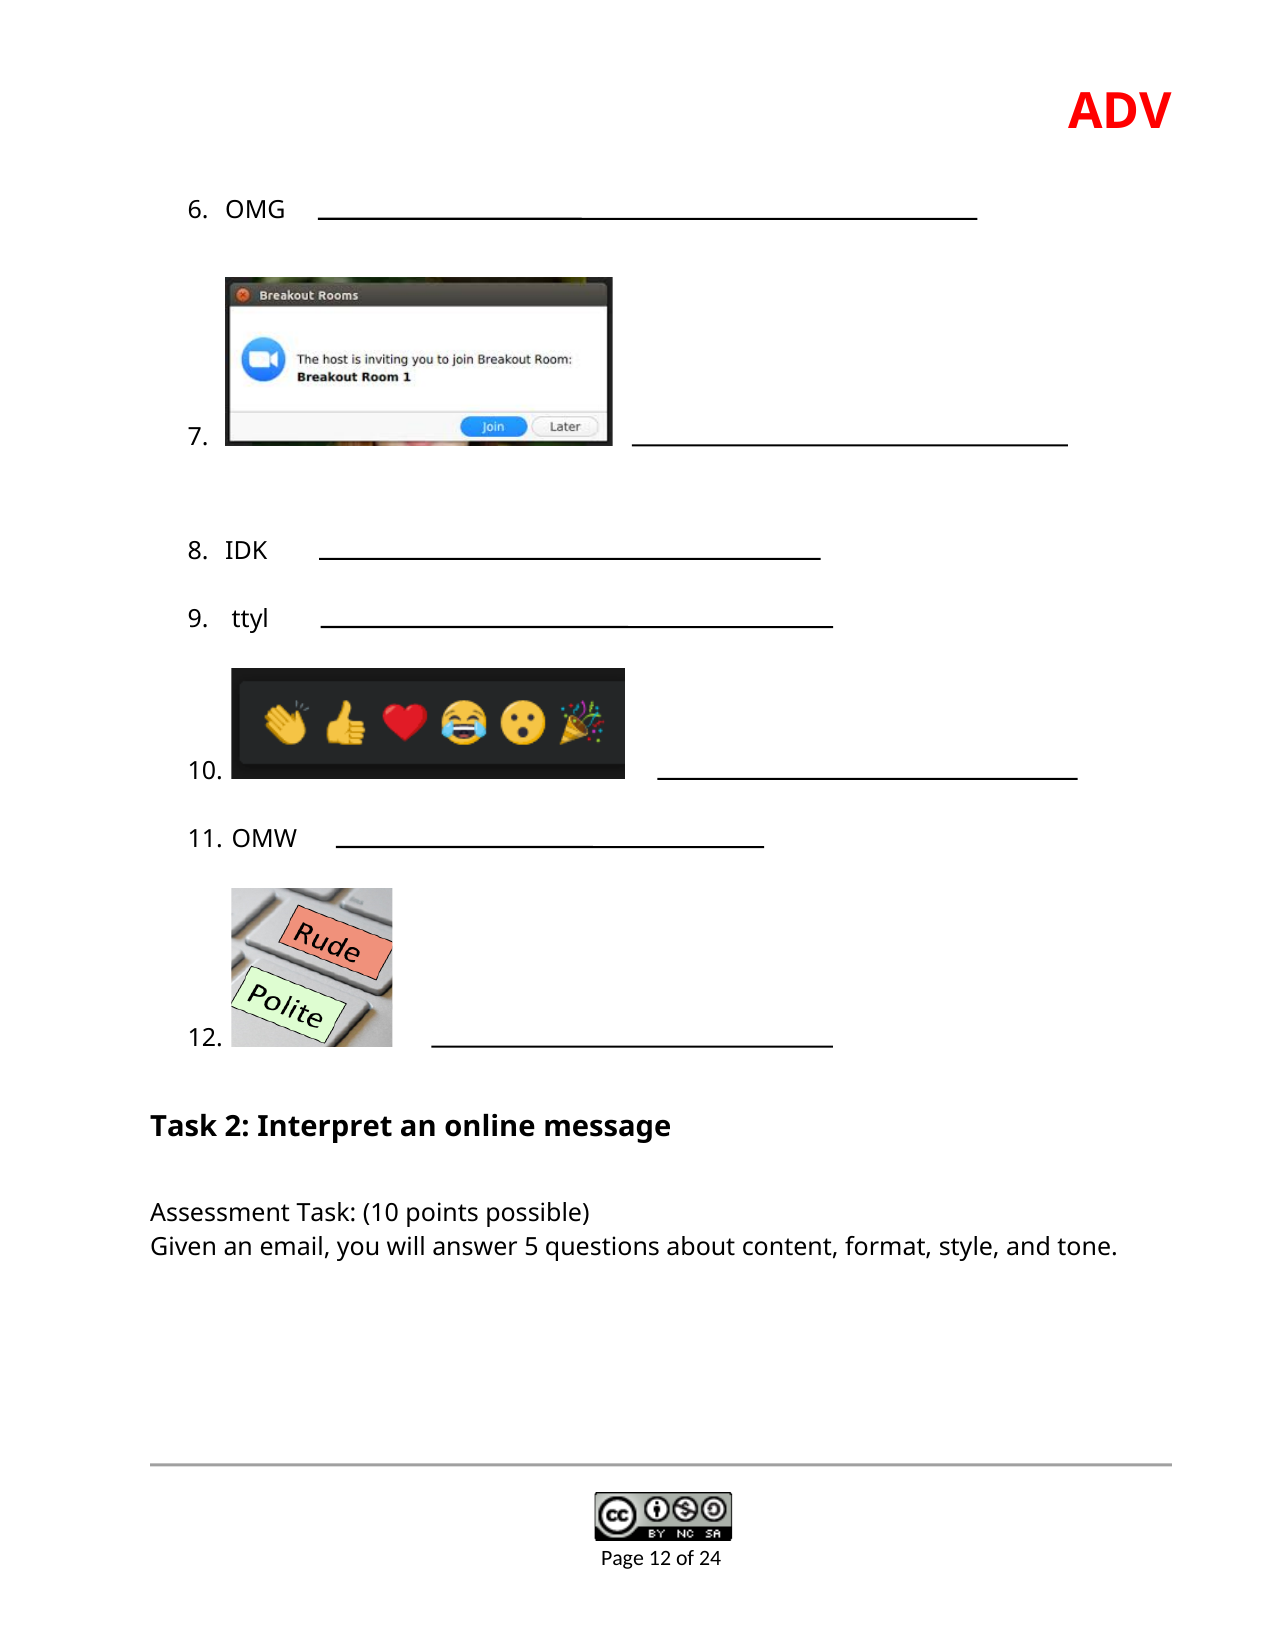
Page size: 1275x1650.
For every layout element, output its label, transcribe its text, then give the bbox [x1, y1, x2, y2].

list OMW [187, 820, 1172, 854]
list OMG [187, 192, 1172, 226]
picture [225, 277, 613, 446]
text Given an email, you will answer 5 questions about content, format, style, and tone. [150, 1228, 1172, 1262]
list IDK [187, 532, 1172, 566]
list ttyl [187, 600, 1172, 634]
text Assessment Task: (10 points possible) [150, 1194, 1172, 1228]
subtitle Task 2: Interpret an online message [150, 1105, 1172, 1144]
picture [231, 888, 393, 1047]
picture [594, 1492, 733, 1541]
picture [231, 668, 625, 779]
